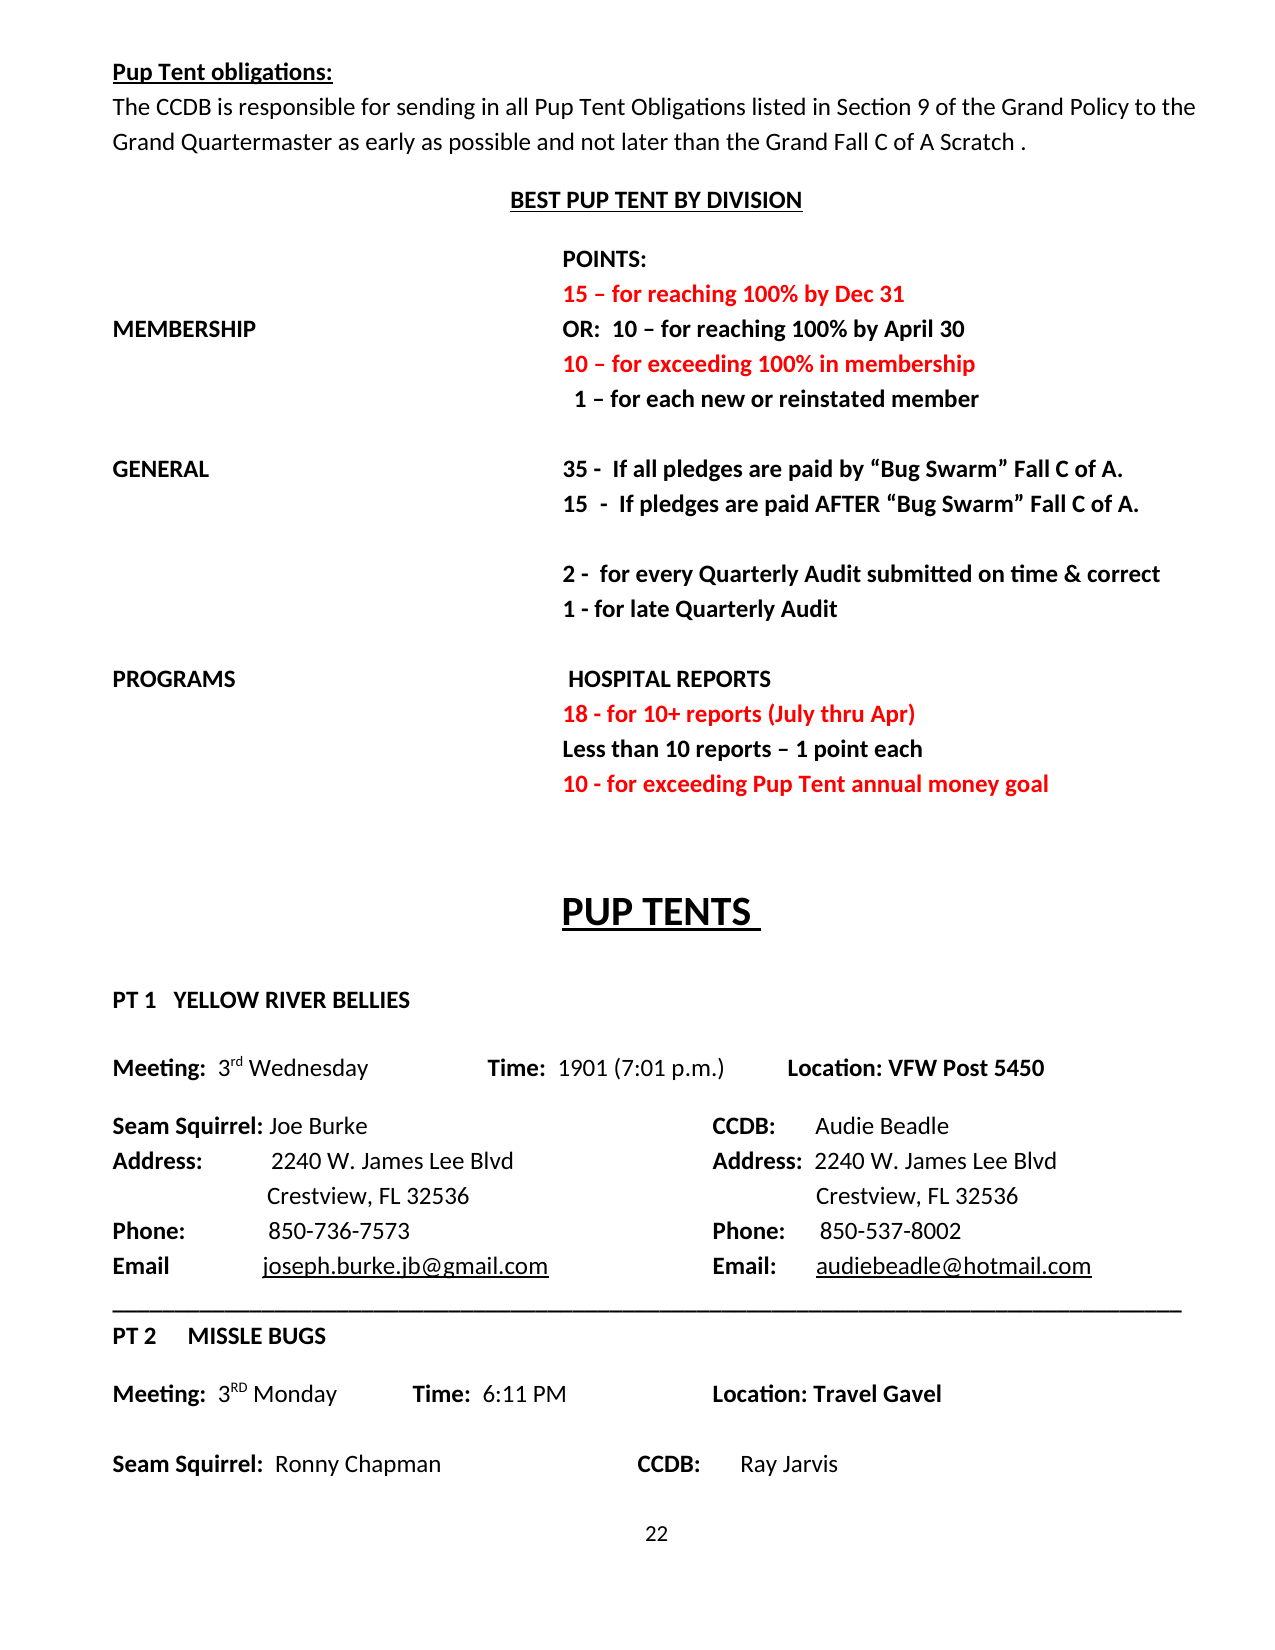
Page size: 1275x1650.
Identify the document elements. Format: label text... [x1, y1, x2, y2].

text GENERAL 35 - If all pledges are paid by “Bug Swarm” Fall C of A. [112, 453, 1200, 483]
text ______________________________________________________________________________________ [112, 1285, 1200, 1316]
text 10 – for exceeding 100% in membership [112, 348, 1200, 378]
text 1 – for each new or reinstated member [112, 383, 1200, 413]
text Address: 2240 W. James Lee Blvd Address: 2240 W. James Lee Blvd [112, 1145, 1200, 1176]
text PUP TENTS [112, 885, 1200, 936]
text Seam Squirrel: Ronny Chapman CCDB: Ray Jarvis [112, 1448, 1200, 1479]
text Phone: 850-736-7573 Phone: 850-537-8002 [112, 1215, 1200, 1246]
text Crestview, FL 32536 Crestview, FL 32536 [112, 1180, 1200, 1211]
text PROGRAMS HOSPITAL REPORTS [112, 663, 1200, 693]
text PT 1 YELLOW RIVER BELLIES [112, 984, 1200, 1015]
text 10 - for exceeding Pup Tent annual money goal [112, 768, 1200, 798]
text BEST PUP TENT BY DIVISION [112, 184, 1200, 215]
text Meeting: 3RD Monday Time: 6:11 PM Location: Travel Gavel [112, 1378, 1200, 1409]
text 15 – for reaching 100% by Dec 31 [112, 278, 1200, 308]
text The CCDB is responsible for sending in all Pup Tent Obligations listed in Section 9 of the Grand Policy to the Grand Quartermaster as early as possible and not later than the Grand Fall C of A Scratch . [112, 91, 1200, 157]
text POINTS: [112, 243, 1200, 273]
text Email joseph.burke.jb@gmail.com Email: audiebeadle@hotmail.com [112, 1250, 1200, 1281]
text Meeting: 3rd Wednesday Time: 1901 (7:01 p.m.) Location: VFW Post 5450 [112, 1052, 1200, 1082]
text 18 - for 10+ reports (July thru Apr) [112, 698, 1200, 728]
text MEMBERSHIP OR: 10 – for reaching 100% by April 30 [112, 313, 1200, 343]
text 1 - for late Quarterly Audit [562, 593, 1200, 623]
text Pup Tent obligations: [112, 56, 1200, 87]
text Seam Squirrel: Joe Burke CCDB: Audie Beadle [112, 1110, 1200, 1141]
text PT 2 MISSLE BUGS [112, 1320, 1200, 1351]
list - If pledges are paid AFTER “Bug Swarm” Fall C of A. [562, 488, 1200, 518]
text 2 - for every Quarterly Audit submitted on time & correct [487, 558, 1200, 588]
text Less than 10 reports – 1 point each [112, 733, 1200, 763]
